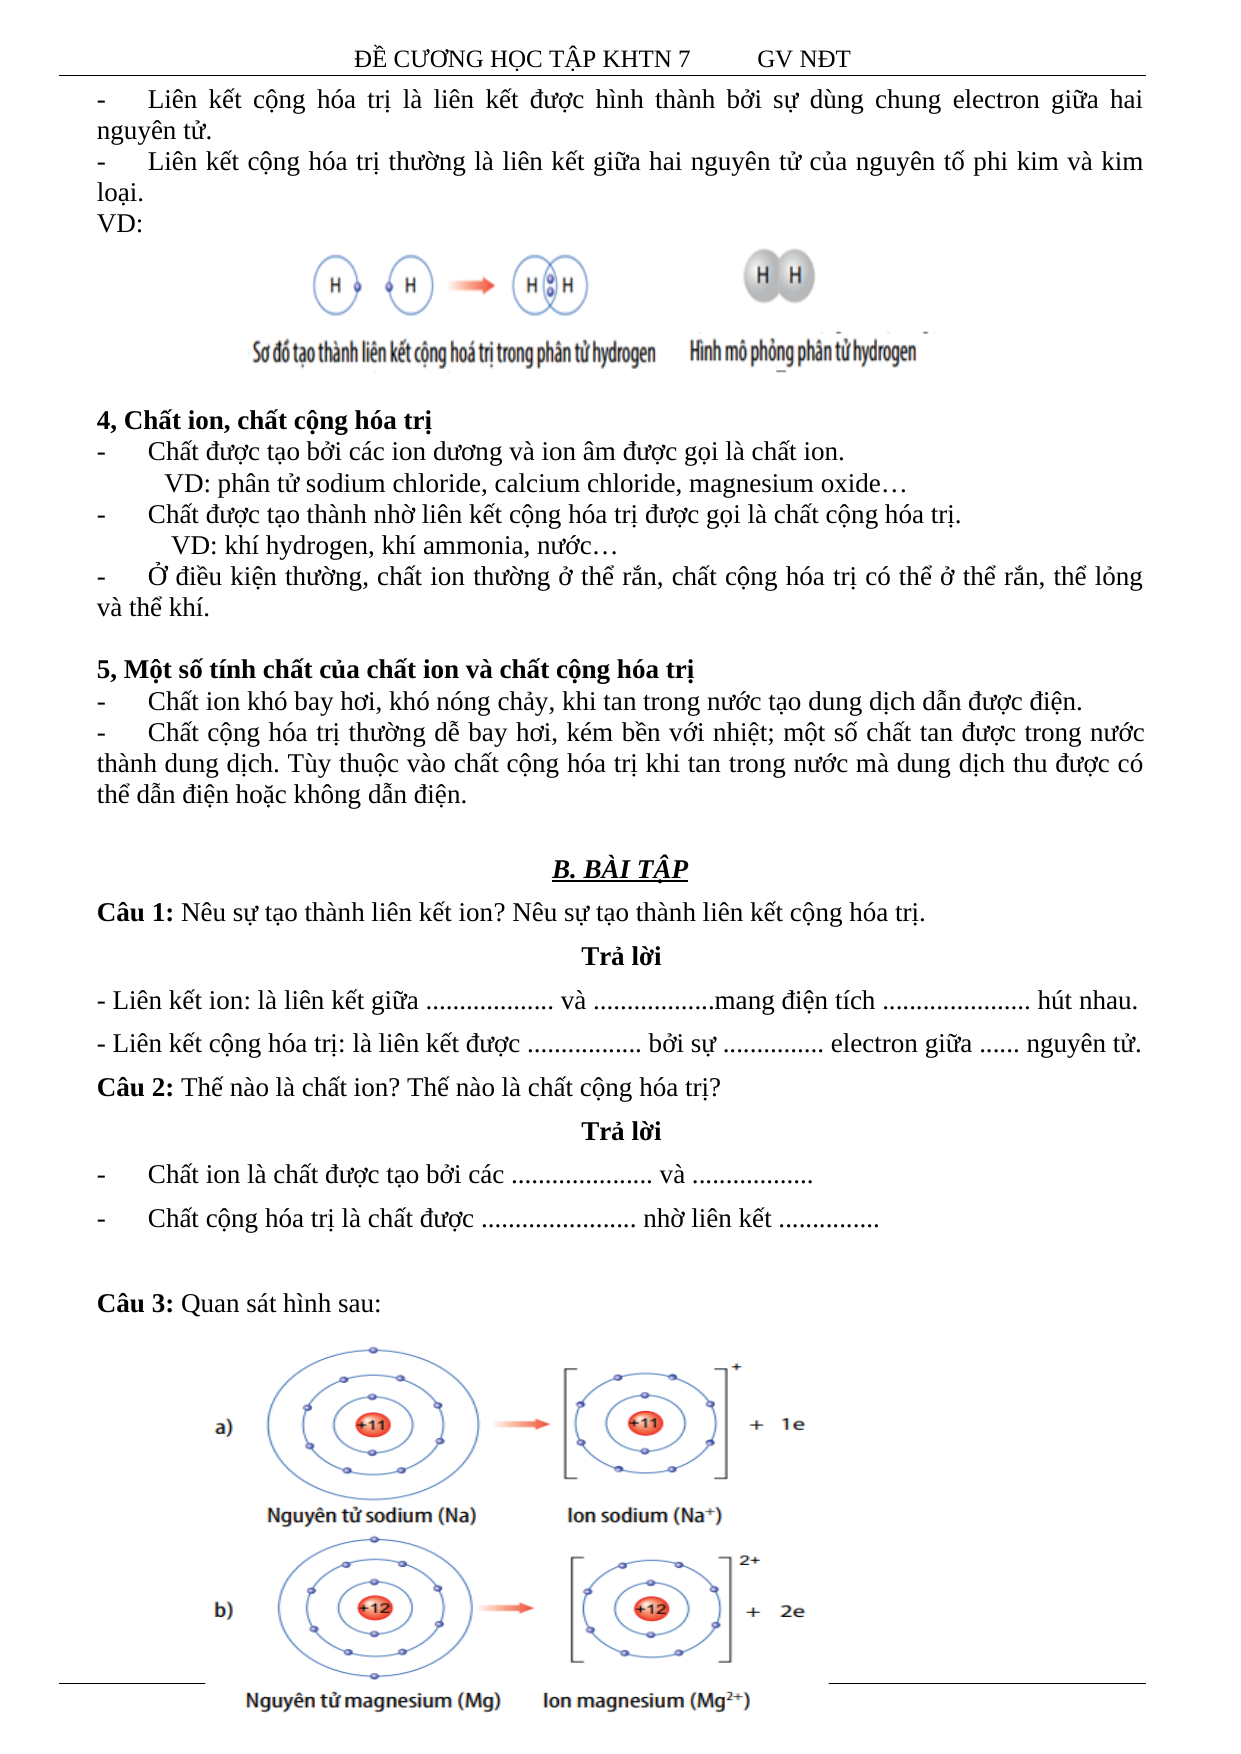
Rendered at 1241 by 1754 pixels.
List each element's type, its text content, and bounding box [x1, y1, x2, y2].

text - Liên kết cộng hóa trị: là liên kết được ................. bởi sự ............... electron giữa ...... nguyên tử. [97, 1027, 1146, 1059]
list Chất được tạo bởi các ion dương và ion âm được gọi là chất ion. [97, 436, 1146, 467]
text B. BÀI TẬP [97, 853, 1146, 884]
text - Liên kết ion: là liên kết giữa ................... và ..................mang điện tích ...................... hút nhau. [97, 984, 1146, 1015]
text Trả lời [97, 940, 1146, 971]
text VD: phân tử sodium chloride, calcium chloride, magnesium oxide… [97, 467, 1146, 498]
text Câu 2: Thế nào là chất ion? Thế nào là chất cộng hóa trị? [97, 1071, 1146, 1102]
list Liên kết cộng hóa trị là liên kết được hình thành bởi sự dùng chung electron giữa hai nguyên tử. [97, 83, 1146, 145]
list Chất được tạo thành nhờ liên kết cộng hóa trị được gọi là chất cộng hóa trị. [97, 498, 1146, 529]
text Câu 1: Nêu sự tạo thành liên kết ion? Nêu sự tạo thành liên kết cộng hóa trị. [97, 897, 1146, 928]
picture [239, 242, 935, 374]
list Chất cộng hóa trị là chất được ....................... nhờ liên kết ............... [97, 1202, 1146, 1233]
list Chất ion là chất được tạo bởi các ..................... và .................. [97, 1158, 1146, 1189]
list Liên kết cộng hóa trị thường là liên kết giữa hai nguyên tử của nguyên tố phi kim và kim loại. [97, 145, 1146, 207]
text VD: [97, 207, 1146, 238]
picture [205, 1332, 829, 1722]
text Câu 3: Quan sát hình sau: [97, 1287, 1146, 1318]
text VD: khí hydrogen, khí ammonia, nước… [97, 529, 1146, 560]
list Chất cộng hóa trị thường dễ bay hơi, kém bền với nhiệt; một số chất tan được trong nước thành dung dịch. Tùy thuộc vào chất cộng hóa trị khi tan trong nước mà dung dịch thu được có thể dẫn điện hoặc không dẫn điện. [97, 716, 1146, 809]
text 5, Một số tính chất của chất ion và chất cộng hóa trị [97, 653, 1146, 685]
list Chất ion khó bay hơi, khó nóng chảy, khi tan trong nước tạo dung dịch dẫn được điện. [97, 685, 1146, 716]
text Trả lời [97, 1115, 1146, 1146]
list Ở điều kiện thường, chất ion thường ở thể rắn, chất cộng hóa trị có thể ở thể rắn, thể lỏng và thể khí. [97, 560, 1146, 622]
text 4, Chất ion, chất cộng hóa trị [97, 404, 1146, 436]
